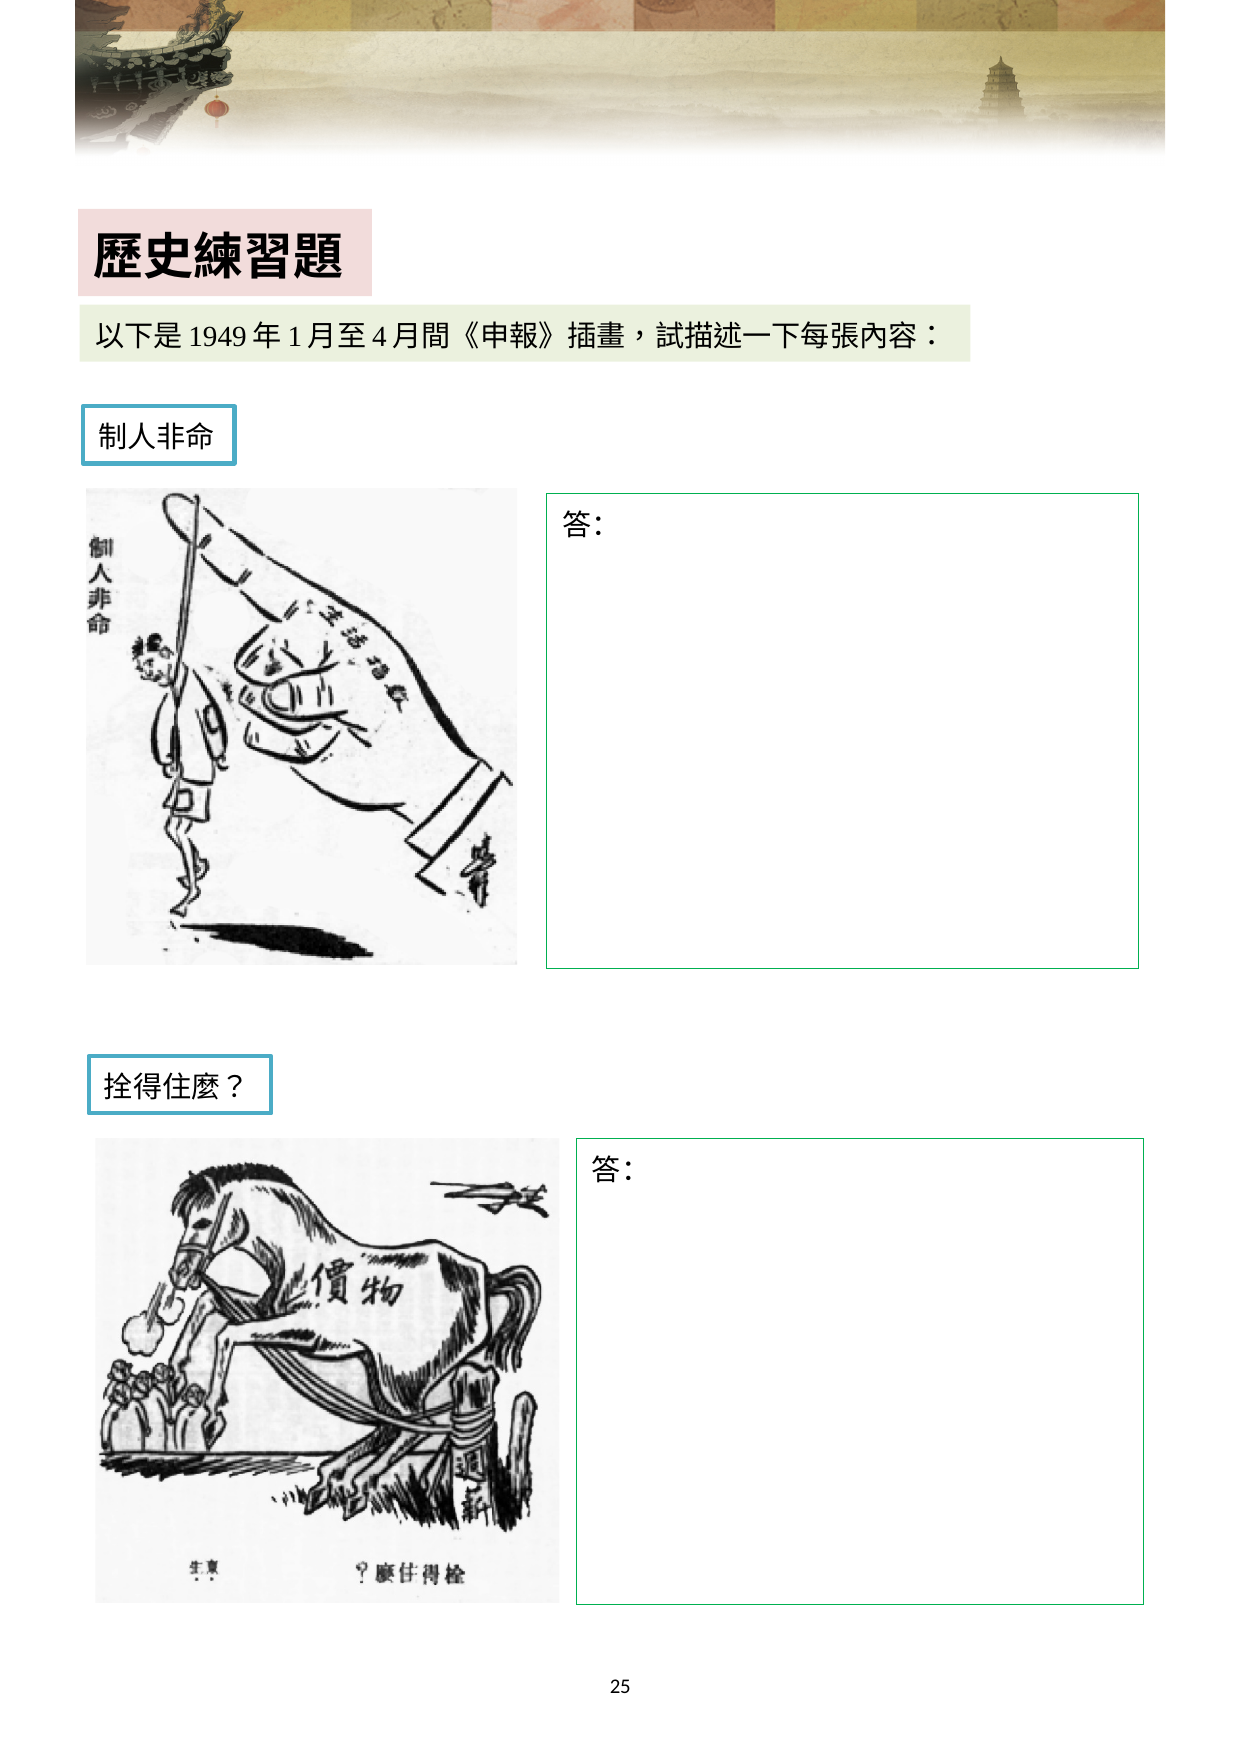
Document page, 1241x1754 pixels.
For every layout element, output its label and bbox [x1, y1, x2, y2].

picture [86, 488, 518, 965]
picture [75, 0, 1166, 166]
picture [95, 1138, 560, 1603]
